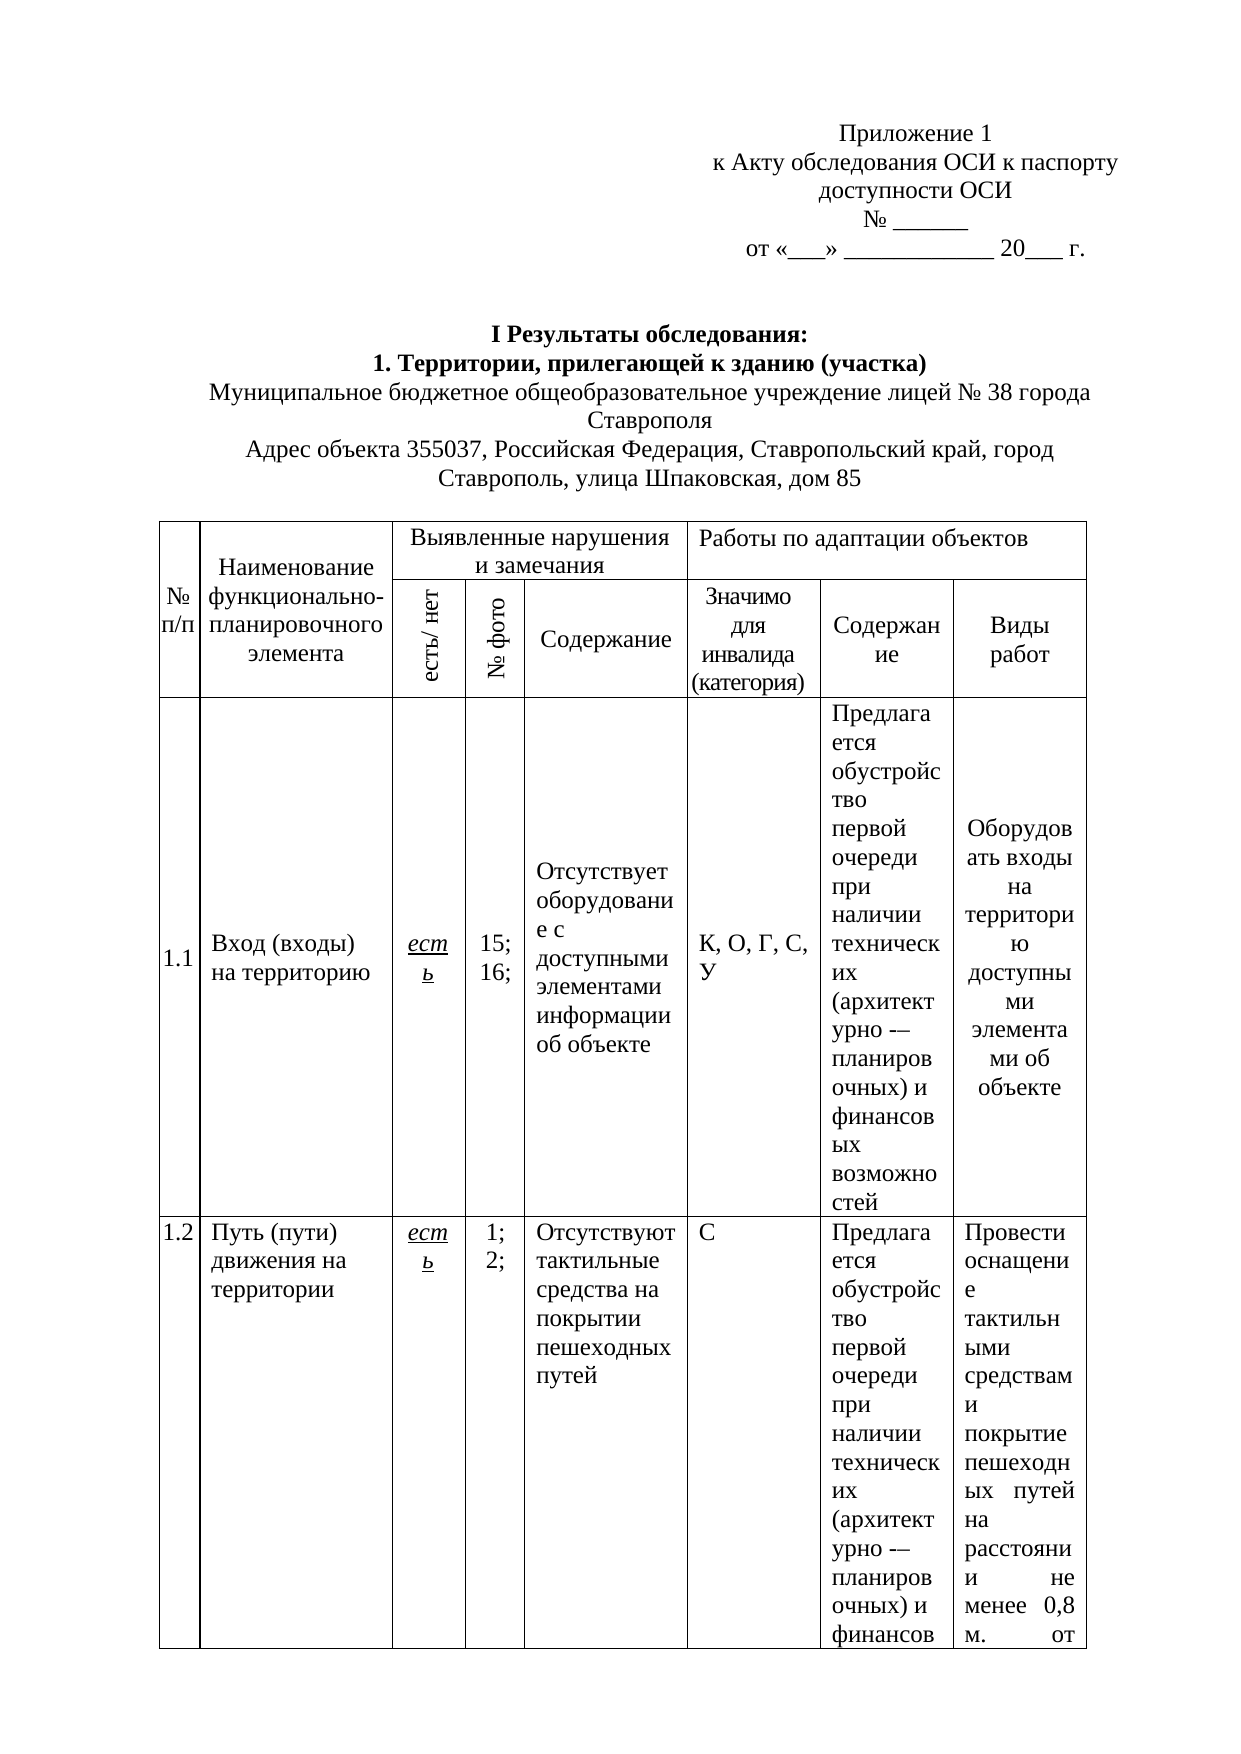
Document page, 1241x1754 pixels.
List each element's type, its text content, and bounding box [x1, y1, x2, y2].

table_cell Оборудовать входы на территорию доступными элементами об объекте [954, 698, 1086, 1216]
table_cell Виды работ [954, 580, 1086, 697]
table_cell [525, 1217, 687, 1648]
table_cell 15; 16; [466, 698, 524, 1216]
text 1. Территории, прилегающей к зданию (участка) [177, 348, 1122, 377]
text к Акту обследования ОСИ к паспорту доступности ОСИ [709, 147, 1122, 204]
text от «___» ____________ 20___ г. [709, 233, 1122, 262]
table_cell К, О, Г, С, У [688, 698, 820, 1216]
table_cell С [688, 1217, 820, 1648]
table_cell Содержание [525, 580, 687, 697]
table_cell есть [393, 1217, 465, 1648]
table_header Наименование функционально-планировочного элемента [201, 522, 392, 697]
text Приложение 1 [709, 118, 1122, 147]
table_cell Предлагается обустройство первой очереди при наличии технических (архитектурно -–планировочных) и финансовых возможностей [821, 698, 953, 1216]
table_cell есть/ нет [393, 580, 465, 697]
table_cell 1.2 [160, 1217, 199, 1648]
table_cell Содержание [821, 580, 953, 697]
table_header Выявленные нарушения и замечания [393, 522, 687, 579]
table_header Работы по адаптации объектов [688, 522, 1086, 579]
table_cell № фото [466, 580, 524, 697]
table_header № п/п [160, 522, 199, 697]
text I Результаты обследования: [177, 319, 1122, 348]
table_cell Значимо для инвалида (категория) [688, 580, 820, 697]
text № ______ [709, 204, 1122, 233]
table_cell есть [393, 698, 465, 1216]
table_cell Отсутствует оборудование с доступными элементами информации об объекте [525, 698, 687, 1216]
table_cell 1.1 [160, 698, 199, 1216]
table_cell Вход (входы) на территорию [201, 698, 392, 1216]
text Адрес объекта 355037, Российская Федерация, Ставропольский край, город Ставрополь, улица Шпаковская, дом 85 [177, 434, 1122, 492]
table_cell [954, 1217, 1086, 1648]
table_cell 1; 2; [466, 1217, 524, 1648]
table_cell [201, 1217, 392, 1648]
text Муниципальное бюджетное общеобразовательное учреждение лицей № 38 города Ставрополя [177, 377, 1122, 434]
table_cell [821, 1217, 953, 1648]
